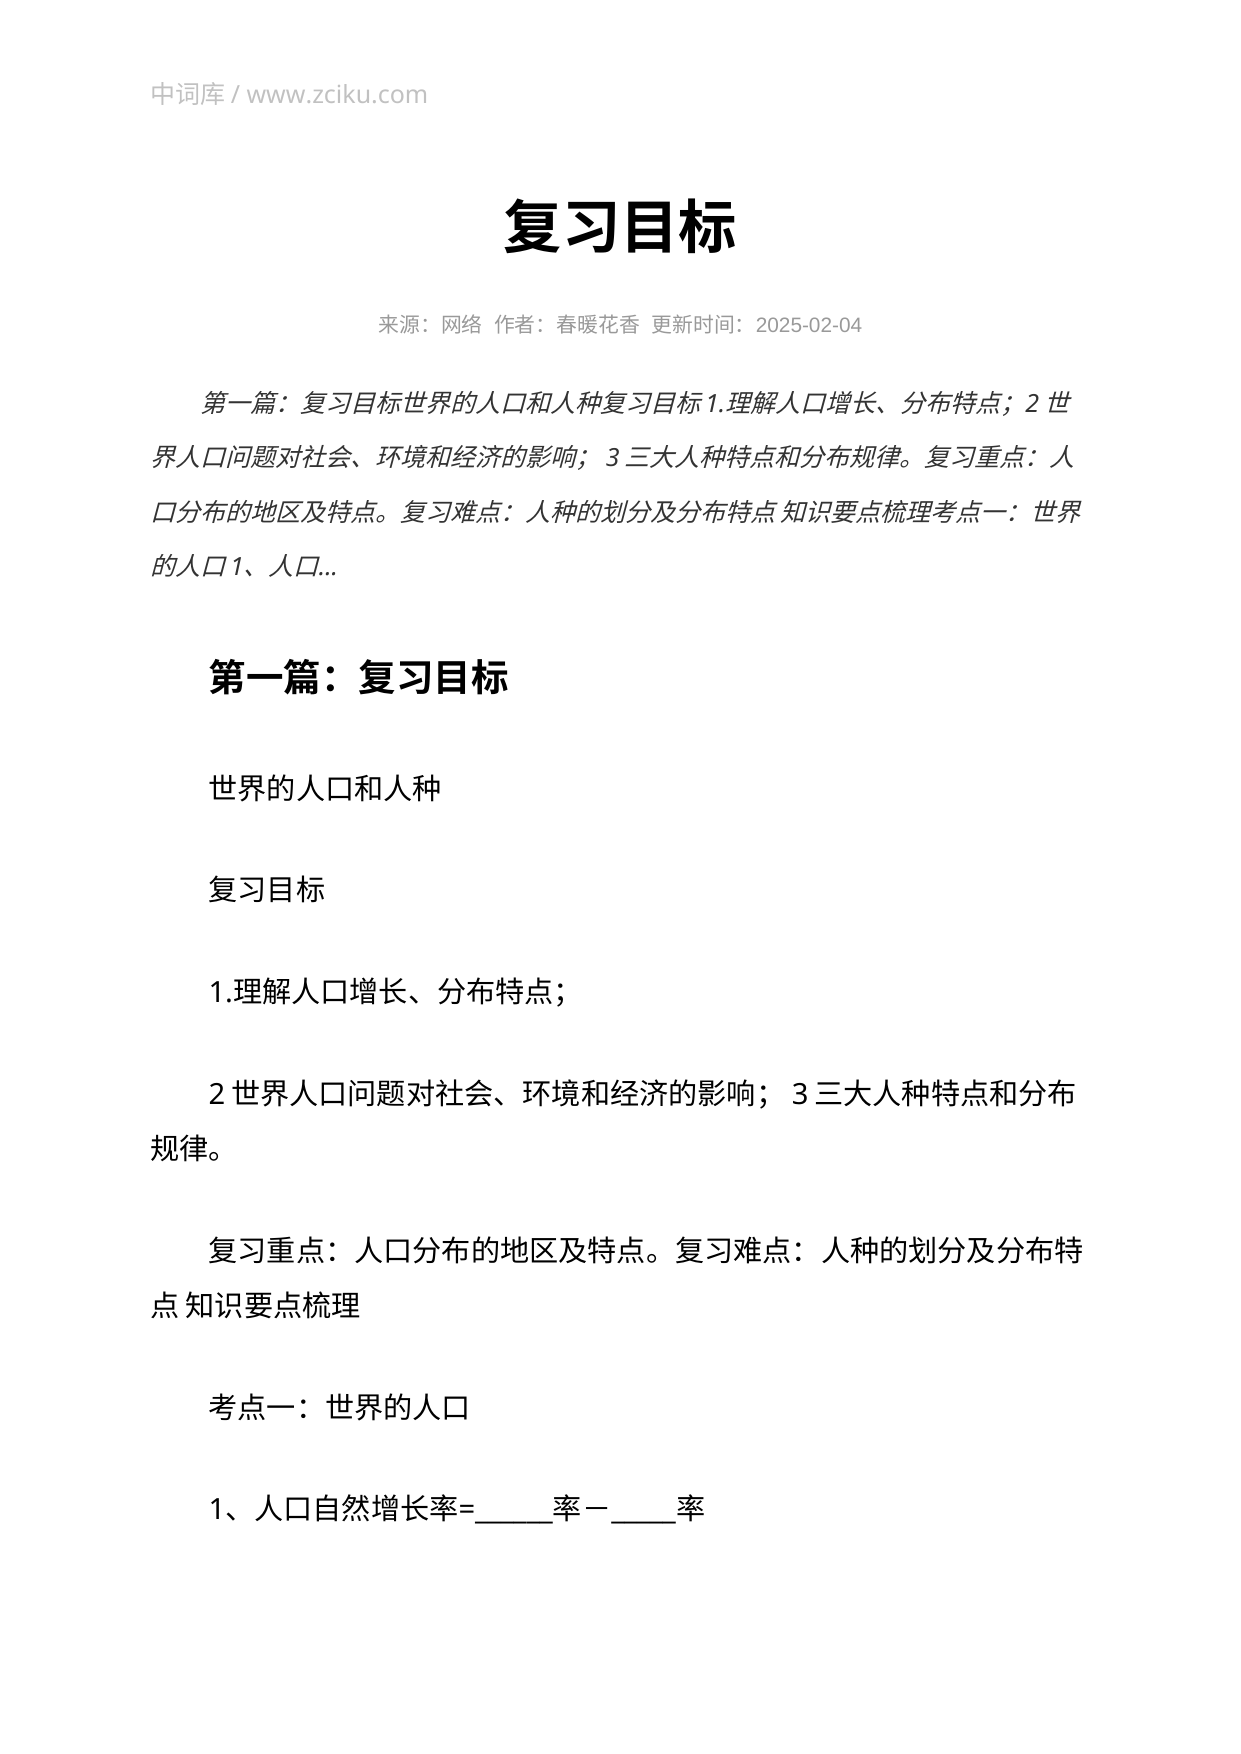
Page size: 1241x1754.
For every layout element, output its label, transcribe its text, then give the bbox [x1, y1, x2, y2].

subtitle 复习目标 [150, 181, 1090, 266]
text 复习重点：人口分布的地区及特点。复习难点：人种的划分及分布特点 知识要点梳理 [150, 1227, 1090, 1325]
text 1.理解人口增长、分布特点； [150, 969, 1090, 1011]
text 来源：网络 作者：春暖花香 更新时间：2025-02-04 [150, 313, 1090, 337]
text 1、人口自然增长率=______率－_____率 [150, 1486, 1090, 1528]
text 世界的人口和人种 [150, 765, 1090, 807]
text 复习目标 [150, 867, 1090, 909]
text 第一篇：复习目标世界的人口和人种复习目标1.理解人口增长、分布特点；2世界人口问题对社会、环境和经济的影响； 3三大人种特点和分布规律。复习重点：人口分布的地区及特点。复习难点：人种的划分及分布特点 知识要点梳理考点一：世界的人口1、人口... [150, 383, 1090, 583]
text 考点一：世界的人口 [150, 1384, 1090, 1426]
text 第一篇：复习目标 [150, 648, 1090, 702]
text 2世界人口问题对社会、环境和经济的影响； 3三大人种特点和分布规律。 [150, 1071, 1090, 1168]
